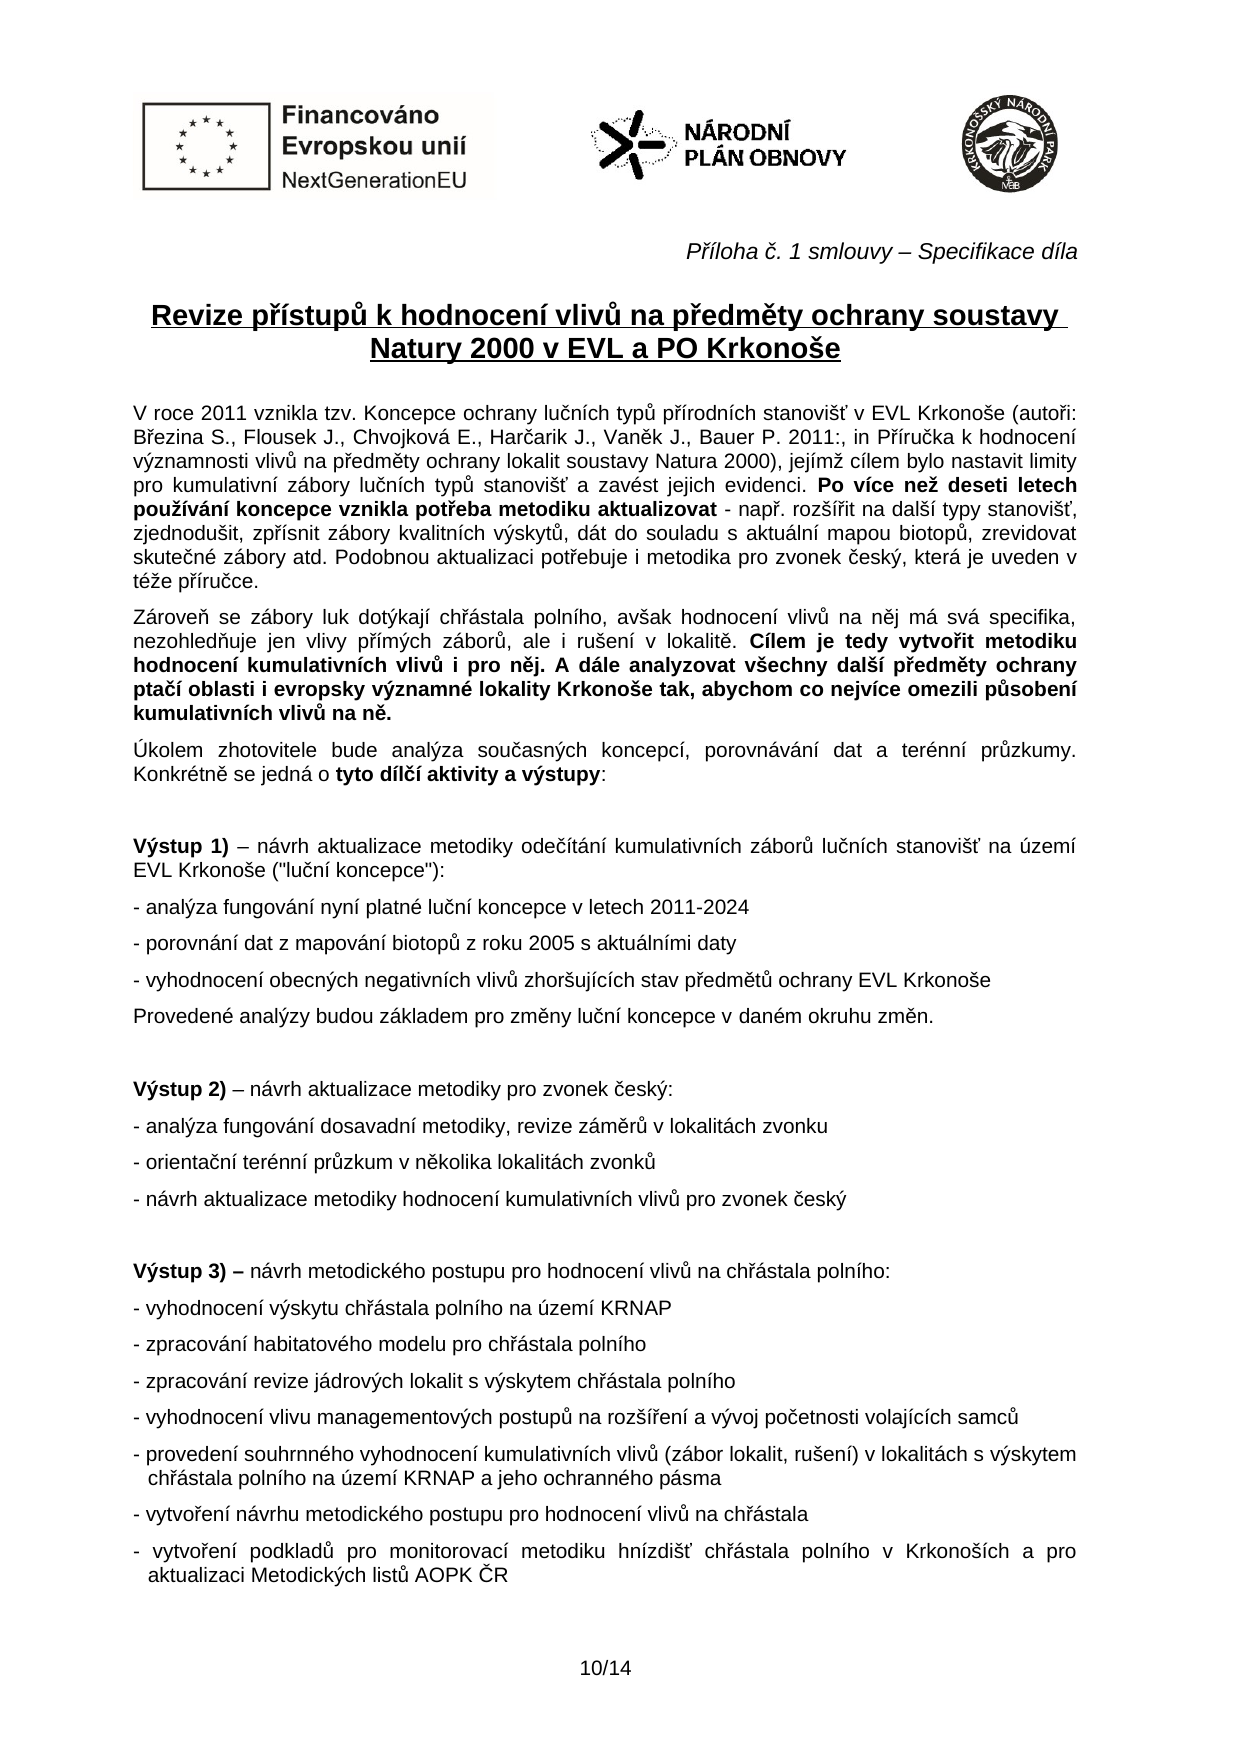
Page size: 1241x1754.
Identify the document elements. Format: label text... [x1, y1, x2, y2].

text - vytvoření podkladů pro monitorovací metodiku hnízdišť chřástala polního v Krkonoších a pro aktualizaci Metodických listů AOPK ČR [133, 1538, 1078, 1586]
text - analýza fungování dosavadní metodiky, revize záměrů v lokalitách zvonku [133, 1113, 1078, 1137]
text Provedené analýzy budou základem pro změny luční koncepce v daném okruhu změn. [133, 1004, 1078, 1028]
text Výstup 3) – návrh metodického postupu pro hodnocení vlivů na chřástala polního: [133, 1259, 1078, 1283]
text Úkolem zhotovitele bude analýza současných koncepcí, porovnávání dat a terénní průzkumy. Konkrétně se jedná o tyto dílčí aktivity a výstupy: [133, 737, 1078, 785]
text - zpracování habitatového modelu pro chřástala polního [133, 1332, 1078, 1356]
picture [132, 73, 1071, 212]
text - zpracování revize jádrových lokalit s výskytem chřástala polního [133, 1369, 1078, 1393]
text - vytvoření návrhu metodického postupu pro hodnocení vlivů na chřástala [133, 1502, 1078, 1526]
text - analýza fungování nyní platné luční koncepce v letech 2011-2024 [133, 895, 1078, 919]
text V roce 2011 vznikla tzv. Koncepce ochrany lučních typů přírodních stanovišť v EVL Krkonoše (autoři: Březina S., Flousek J., Chvojková E., Harčarik J., Vaněk J., Bauer P. 2011:, in Příručka k hodnocení významnosti vlivů na předměty ochrany lokalit soustavy Natura 2000), jejímž cílem bylo nastavit limity pro kumulativní zábory lučních typů stanovišť a zavést jejich evidenci. Po více než deseti letech používání koncepce vznikla potřeba metodiku aktualizovat - např. rozšířit na další typy stanovišť, zjednodušit, zpřísnit zábory kvalitních výskytů, dát do souladu s aktuální mapou biotopů, zrevidovat skutečné zábory atd. Podobnou aktualizaci potřebuje i metodika pro zvonek český, která je uveden v téže příručce. [133, 401, 1078, 593]
text - porovnání dat z mapování biotopů z roku 2005 s aktuálními daty [133, 931, 1078, 955]
text Revize přístupů k hodnocení vlivů na předměty ochrany soustavy [133, 297, 1078, 331]
text Výstup 2) – návrh aktualizace metodiky pro zvonek český: [133, 1077, 1078, 1101]
text Výstup 1) – návrh aktualizace metodiky odečítání kumulativních záborů lučních stanovišť na území EVL Krkonoše ("luční koncepce"): [133, 834, 1078, 882]
text Příloha č. 1 smlouvy – Specifikace díla [133, 238, 1078, 264]
text - provedení souhrnného vyhodnocení kumulativních vlivů (zábor lokalit, rušení) v lokalitách s výskytem chřástala polního na území KRNAP a jeho ochranného pásma [133, 1442, 1078, 1489]
text - vyhodnocení výskytu chřástala polního na území KRNAP [133, 1296, 1078, 1320]
text - vyhodnocení obecných negativních vlivů zhoršujících stav předmětů ochrany EVL Krkonoše [133, 968, 1078, 992]
text Zároveň se zábory luk dotýkají chřástala polního, avšak hodnocení vlivů na něj má svá specifika, nezohledňuje jen vlivy přímých záborů, ale i rušení v lokalitě. Cílem je tedy vytvořit metodiku hodnocení kumulativních vlivů i pro něj. A dále analyzovat všechny další předměty ochrany ptačí oblasti i evropsky významné lokality Krkonoše tak, abychom co nejvíce omezili působení kumulativních vlivů na ně. [133, 605, 1078, 725]
text - orientační terénní průzkum v několika lokalitách zvonků [133, 1150, 1078, 1174]
text - návrh aktualizace metodiky hodnocení kumulativních vlivů pro zvonek český [133, 1186, 1078, 1210]
text - vyhodnocení vlivu managementových postupů na rozšíření a vývoj početnosti volajících samců [133, 1405, 1078, 1429]
text Natury 2000 v EVL a PO Krkonoše [133, 331, 1078, 364]
